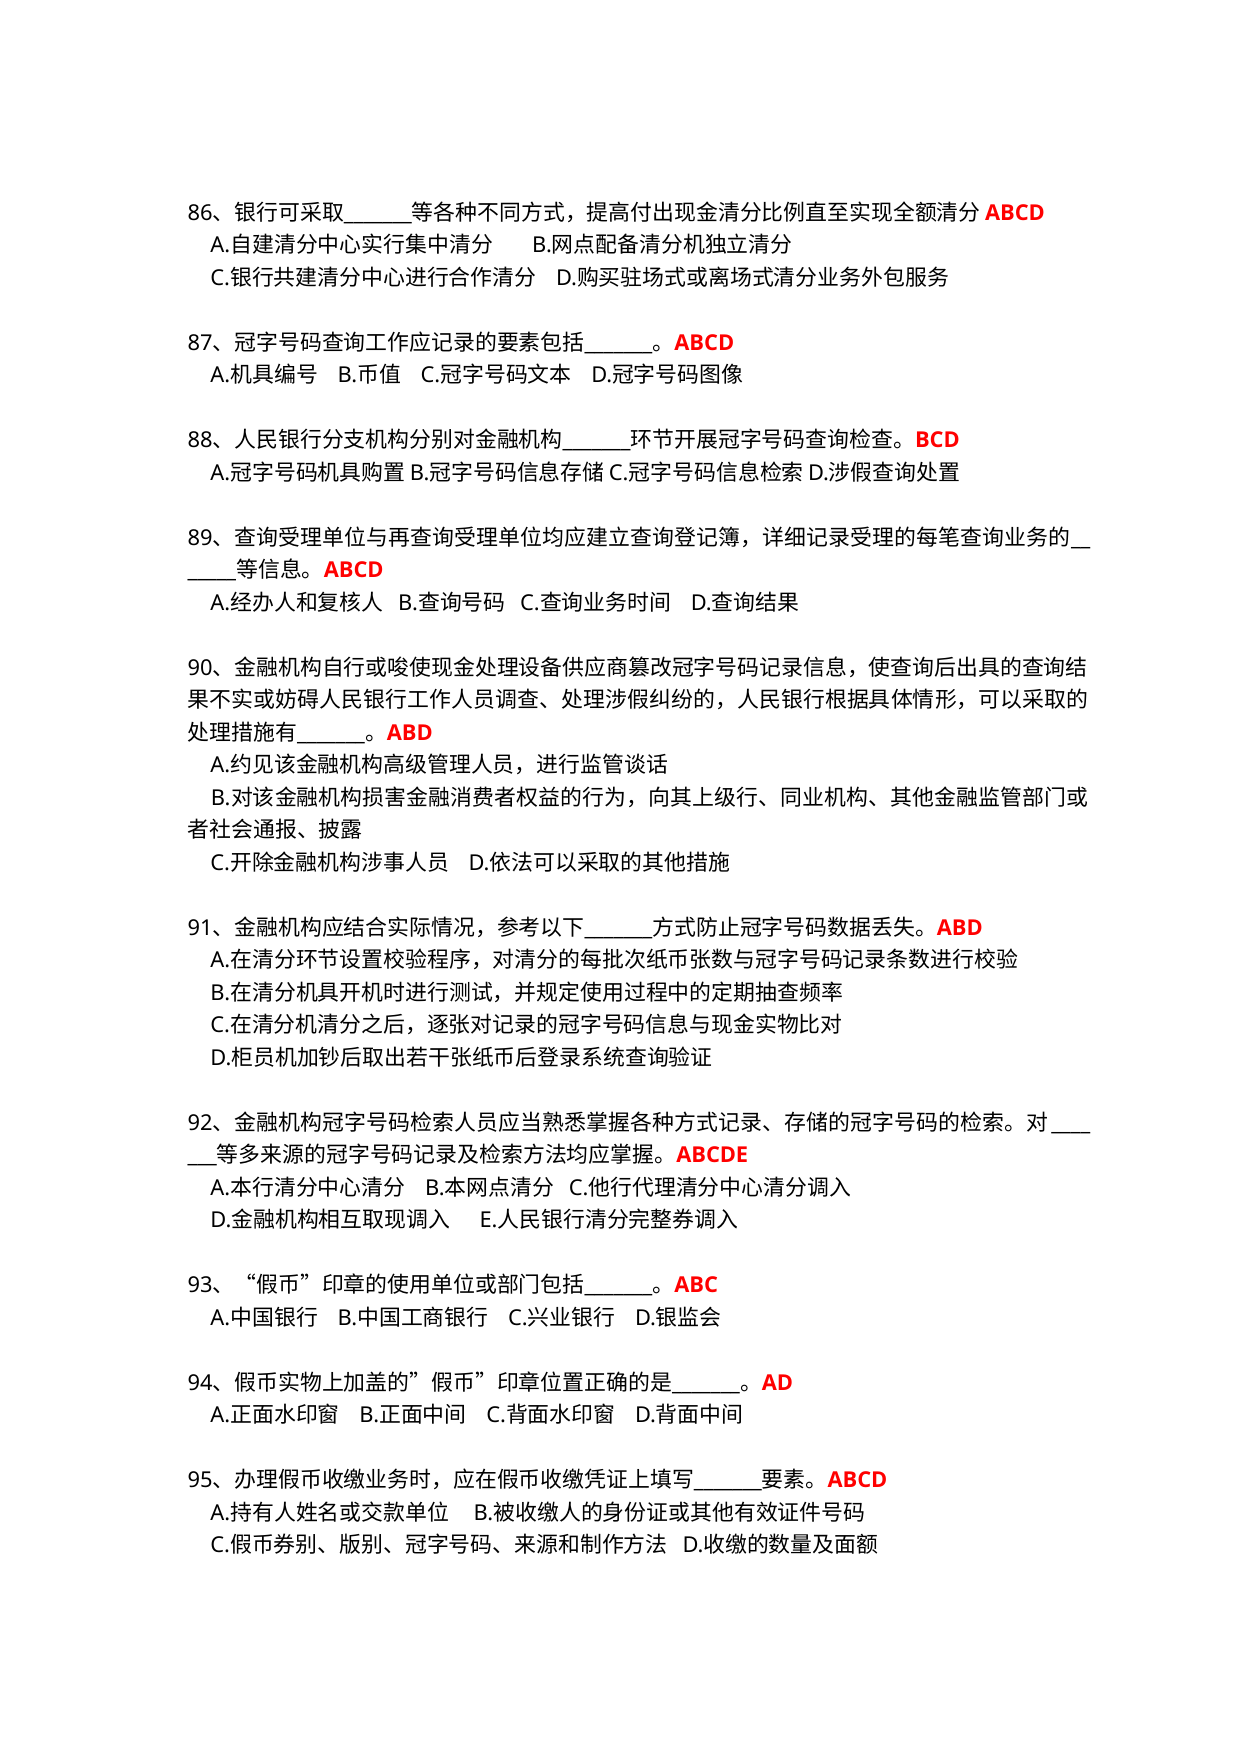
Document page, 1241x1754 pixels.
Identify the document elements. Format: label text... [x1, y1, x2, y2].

text A.本行清分中心清分 B.本网点清分 C.他行代理清分中心清分调入 [187, 1169, 1090, 1202]
text D.柜员机加钞后取出若干张纸币后登录系统查询验证 [187, 1039, 1090, 1072]
text A.自建清分中心实行集中清分 B.网点配备清分机独立清分 [187, 227, 1090, 259]
text C.银行共建清分中心进行合作清分 D.购买驻场式或离场式清分业务外包服务 [187, 259, 1090, 292]
text 88、人民银行分支机构分别对金融机构_______环节开展冠字号码查询检查。BCD [187, 422, 1090, 454]
text 95、办理假币收缴业务时，应在假币收缴凭证上填写_______要素。ABCD [187, 1462, 1090, 1494]
text A.在清分环节设置校验程序，对清分的每批次纸币张数与冠字号码记录条数进行校验 [187, 942, 1090, 974]
text 89、查询受理单位与再查询受理单位均应建立查询登记簿，详细记录受理的每笔查询业务的_______等信息。ABCD [187, 519, 1090, 584]
text 91、金融机构应结合实际情况，参考以下_______方式防止冠字号码数据丢失。ABD [187, 909, 1090, 942]
text B.在清分机具开机时进行测试，并规定使用过程中的定期抽查频率 [187, 974, 1090, 1007]
text 94、假币实物上加盖的”假币”印章位置正确的是_______。AD [187, 1364, 1090, 1397]
text D.金融机构相互取现调入 E.人民银行清分完整券调入 [187, 1202, 1090, 1234]
text A.冠字号码机具购置B.冠字号码信息存储C.冠字号码信息检索D.涉假查询处置 [187, 454, 1090, 487]
text 90、金融机构自行或唆使现金处理设备供应商篡改冠字号码记录信息，使查询后出具的查询结果不实或妨碍人民银行工作人员调查、处理涉假纠纷的，人民银行根据具体情形，可以采取的处理措施有_______。ABD [187, 649, 1090, 747]
text C.假币券别、版别、冠字号码、来源和制作方法 D.收缴的数量及面额 [187, 1527, 1090, 1559]
text A.中国银行 B.中国工商银行 C.兴业银行 D.银监会 [187, 1299, 1090, 1332]
text C.在清分机清分之后，逐张对记录的冠字号码信息与现金实物比对 [187, 1007, 1090, 1039]
text 86、银行可采取_______等各种不同方式，提高付出现金清分比例直至实现全额清分ABCD [187, 194, 1090, 227]
text 87、冠字号码查询工作应记录的要素包括_______。ABCD [187, 324, 1090, 357]
text 92、金融机构冠字号码检索人员应当熟悉掌握各种方式记录、存储的冠字号码的检索。对_______等多来源的冠字号码记录及检索方法均应掌握。ABCDE [187, 1104, 1090, 1169]
text A.约见该金融机构高级管理人员，进行监管谈话 [187, 747, 1090, 779]
text A.经办人和复核人 B.查询号码 C.查询业务时间 D.查询结果 [187, 584, 1090, 617]
text A.机具编号 B.币值 C.冠字号码文本 D.冠字号码图像 [187, 357, 1090, 389]
text B.对该金融机构损害金融消费者权益的行为，向其上级行、同业机构、其他金融监管部门或者社会通报、披露 [187, 779, 1090, 844]
text A.正面水印窗 B.正面中间 C.背面水印窗 D.背面中间 [187, 1397, 1090, 1429]
text C.开除金融机构涉事人员 D.依法可以采取的其他措施 [187, 844, 1090, 877]
text A.持有人姓名或交款单位 B.被收缴人的身份证或其他有效证件号码 [187, 1494, 1090, 1527]
text 93、“假币”印章的使用单位或部门包括_______。ABC [187, 1267, 1090, 1299]
